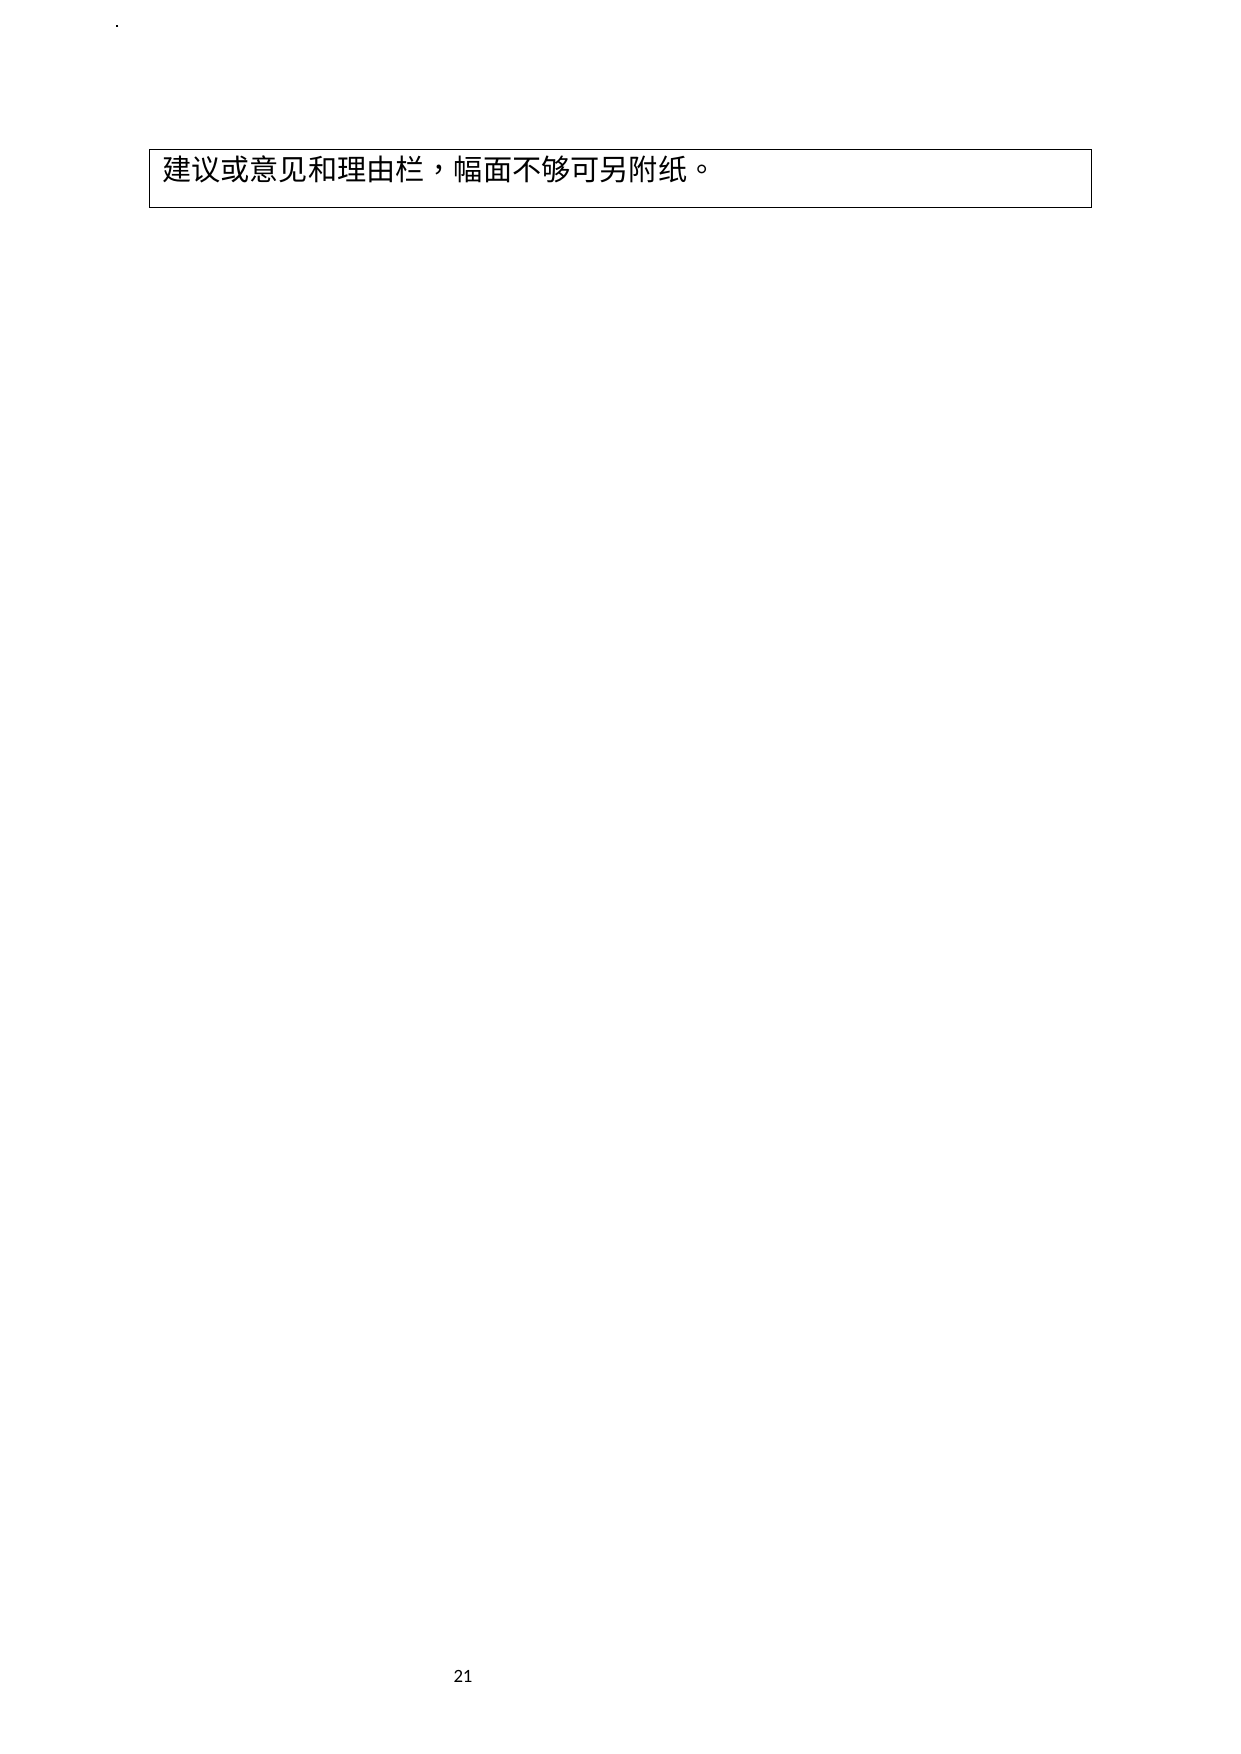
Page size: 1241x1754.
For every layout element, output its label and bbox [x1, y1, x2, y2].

table_cell [150, 150, 1091, 207]
